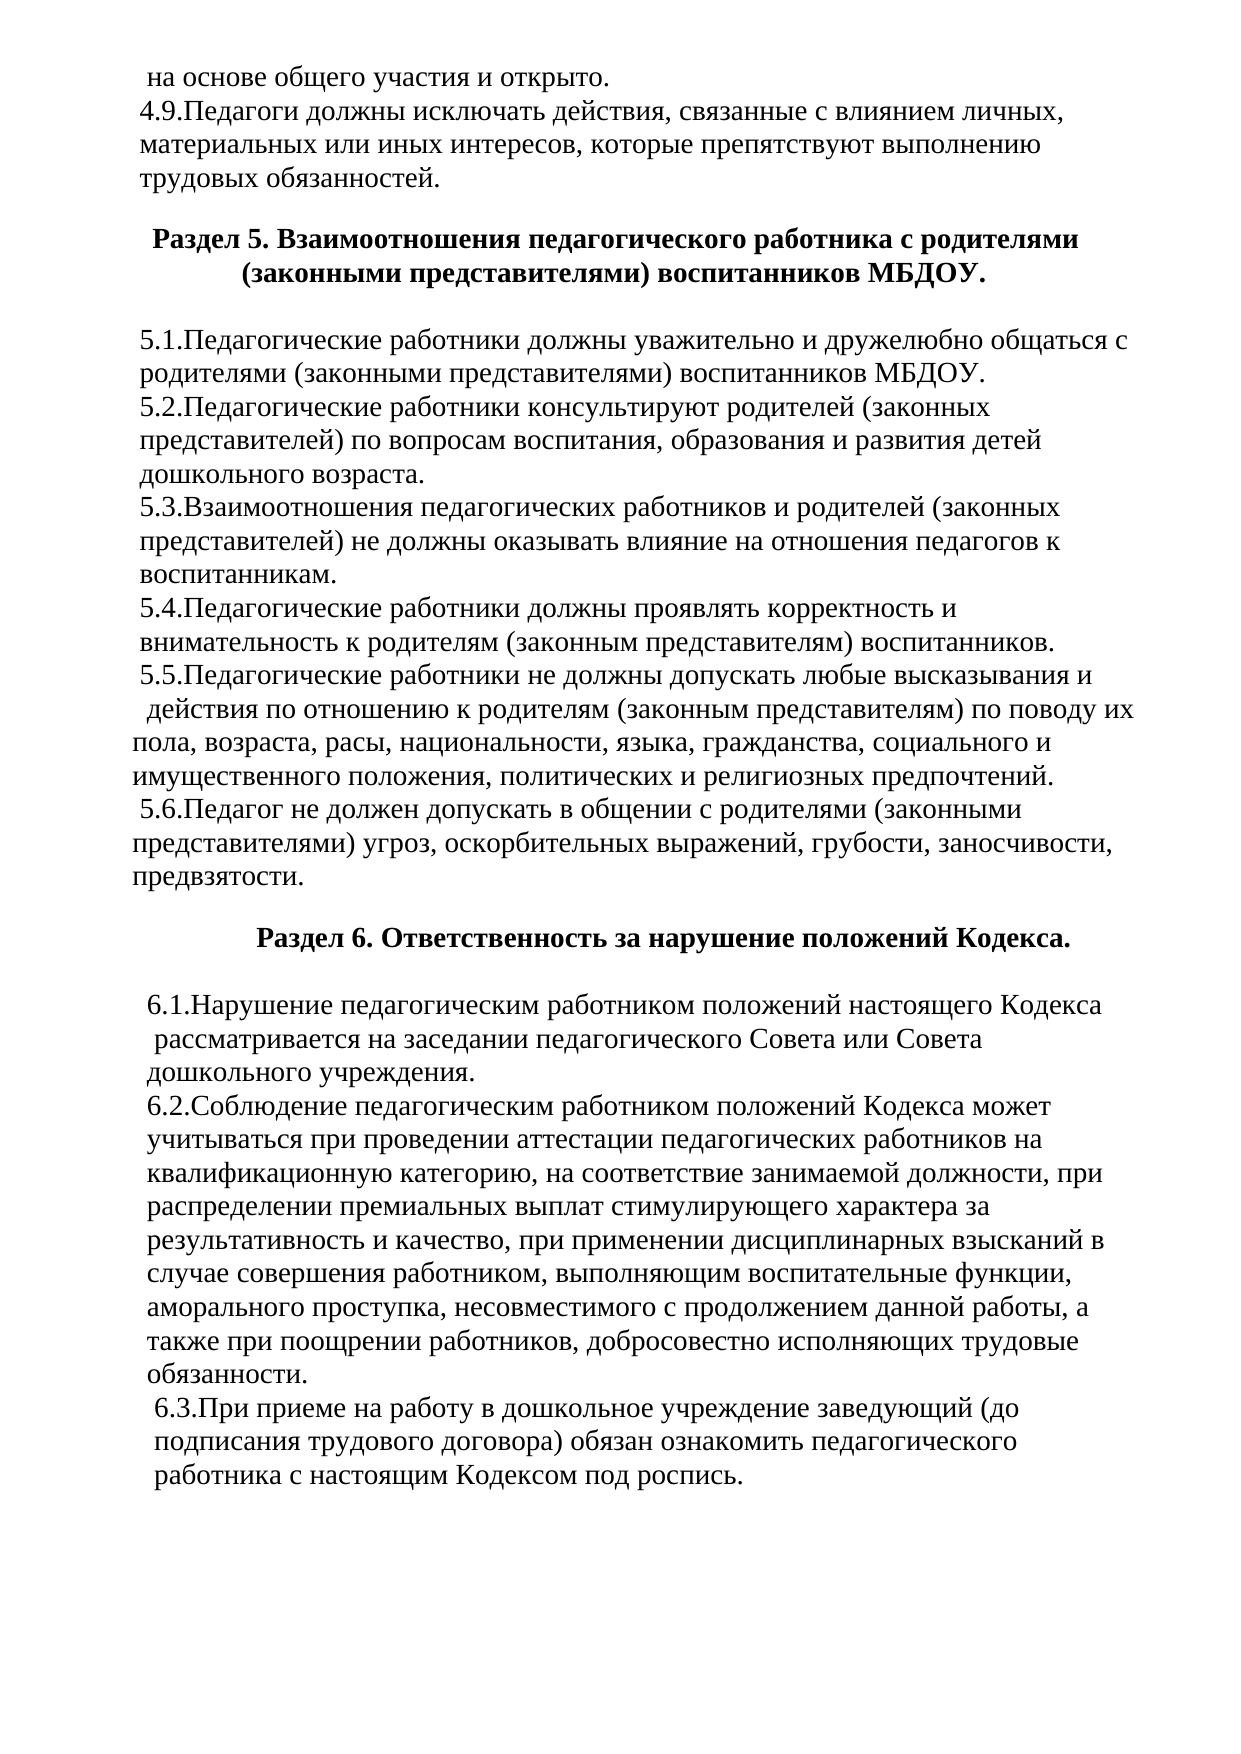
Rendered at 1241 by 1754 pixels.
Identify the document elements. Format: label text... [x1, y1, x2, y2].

text родителями (законными представителями) воспитанников МБДОУ. [59, 355, 1152, 389]
text распределении премиальных выплат стимулирующего характера за [59, 1188, 1152, 1222]
text дошкольного учреждения. [59, 1054, 1152, 1088]
text имущественного положения, политических и религиозных предпочтений. [59, 758, 1152, 791]
text (законными представителями) воспитанников МБДОУ. [59, 255, 1152, 288]
text 6.1.Нарушение педагогическим работником положений настоящего Кодекса [59, 987, 1152, 1021]
text работника с настоящим Кодексом под роспись. [59, 1457, 1152, 1490]
text подписания трудового договора) обязан ознакомить педагогического [59, 1423, 1152, 1457]
text квалификационную категорию, на соответствие занимаемой должности, при [59, 1155, 1152, 1188]
text случае совершения работником, выполняющим воспитательные функции, [59, 1256, 1152, 1289]
text 5.3.Взаимоотношения педагогических работников и родителей (законных [59, 489, 1152, 523]
text результативность и качество, при применении дисциплинарных взысканий в [59, 1222, 1152, 1256]
text 5.2.Педагогические работники консультируют родителей (законных [59, 389, 1152, 422]
text представителей) по вопросам воспитания, образования и развития детей [59, 422, 1152, 456]
text 5.1.Педагогические работники должны уважительно и дружелюбно общаться с [59, 322, 1152, 355]
text действия по отношению к родителям (законным представителям) по поводу их [59, 691, 1152, 724]
text внимательность к родителям (законным представителям) воспитанников. [59, 624, 1152, 657]
text 4.9.Педагоги должны исключать действия, связанные с влиянием личных, [59, 93, 1152, 126]
text представителей) не должны оказывать влияние на отношения педагогов к [59, 523, 1152, 557]
text Раздел 5. Взаимоотношения педагогического работника с родителями [59, 221, 1152, 255]
text представителями) угроз, оскорбительных выражений, грубости, заносчивости, [59, 825, 1152, 858]
text 5.4.Педагогические работники должны проявлять корректность и [59, 590, 1152, 624]
text обязанности. [59, 1356, 1152, 1390]
text 6.3.При приеме на работу в дошкольное учреждение заведующий (до [59, 1390, 1152, 1423]
text дошкольного возраста. [59, 456, 1152, 489]
text материальных или иных интересов, которые препятствуют выполнению [59, 126, 1152, 160]
text 5.6.Педагог не должен допускать в общении с родителями (законными [59, 791, 1152, 825]
text Раздел 6. Ответственность за нарушение положений Кодекса. [59, 920, 1152, 954]
text предвзятости. [59, 858, 1152, 892]
text 5.5.Педагогические работники не должны допускать любые высказывания и [59, 657, 1152, 691]
text аморального проступка, несовместимого с продолжением данной работы, а [59, 1289, 1152, 1323]
text воспитанникам. [59, 557, 1152, 590]
text на основе общего участия и открыто. [59, 59, 1152, 93]
text рассматривается на заседании педагогического Совета или Совета [59, 1021, 1152, 1054]
text трудовых обязанностей. [59, 160, 1152, 193]
text также при поощрении работников, добросовестно исполняющих трудовые [59, 1323, 1152, 1356]
text 6.2.Соблюдение педагогическим работником положений Кодекса может [59, 1088, 1152, 1121]
text учитываться при проведении аттестации педагогических работников на [59, 1121, 1152, 1155]
text пола, возраста, расы, национальности, языка, гражданства, социального и [59, 724, 1152, 758]
